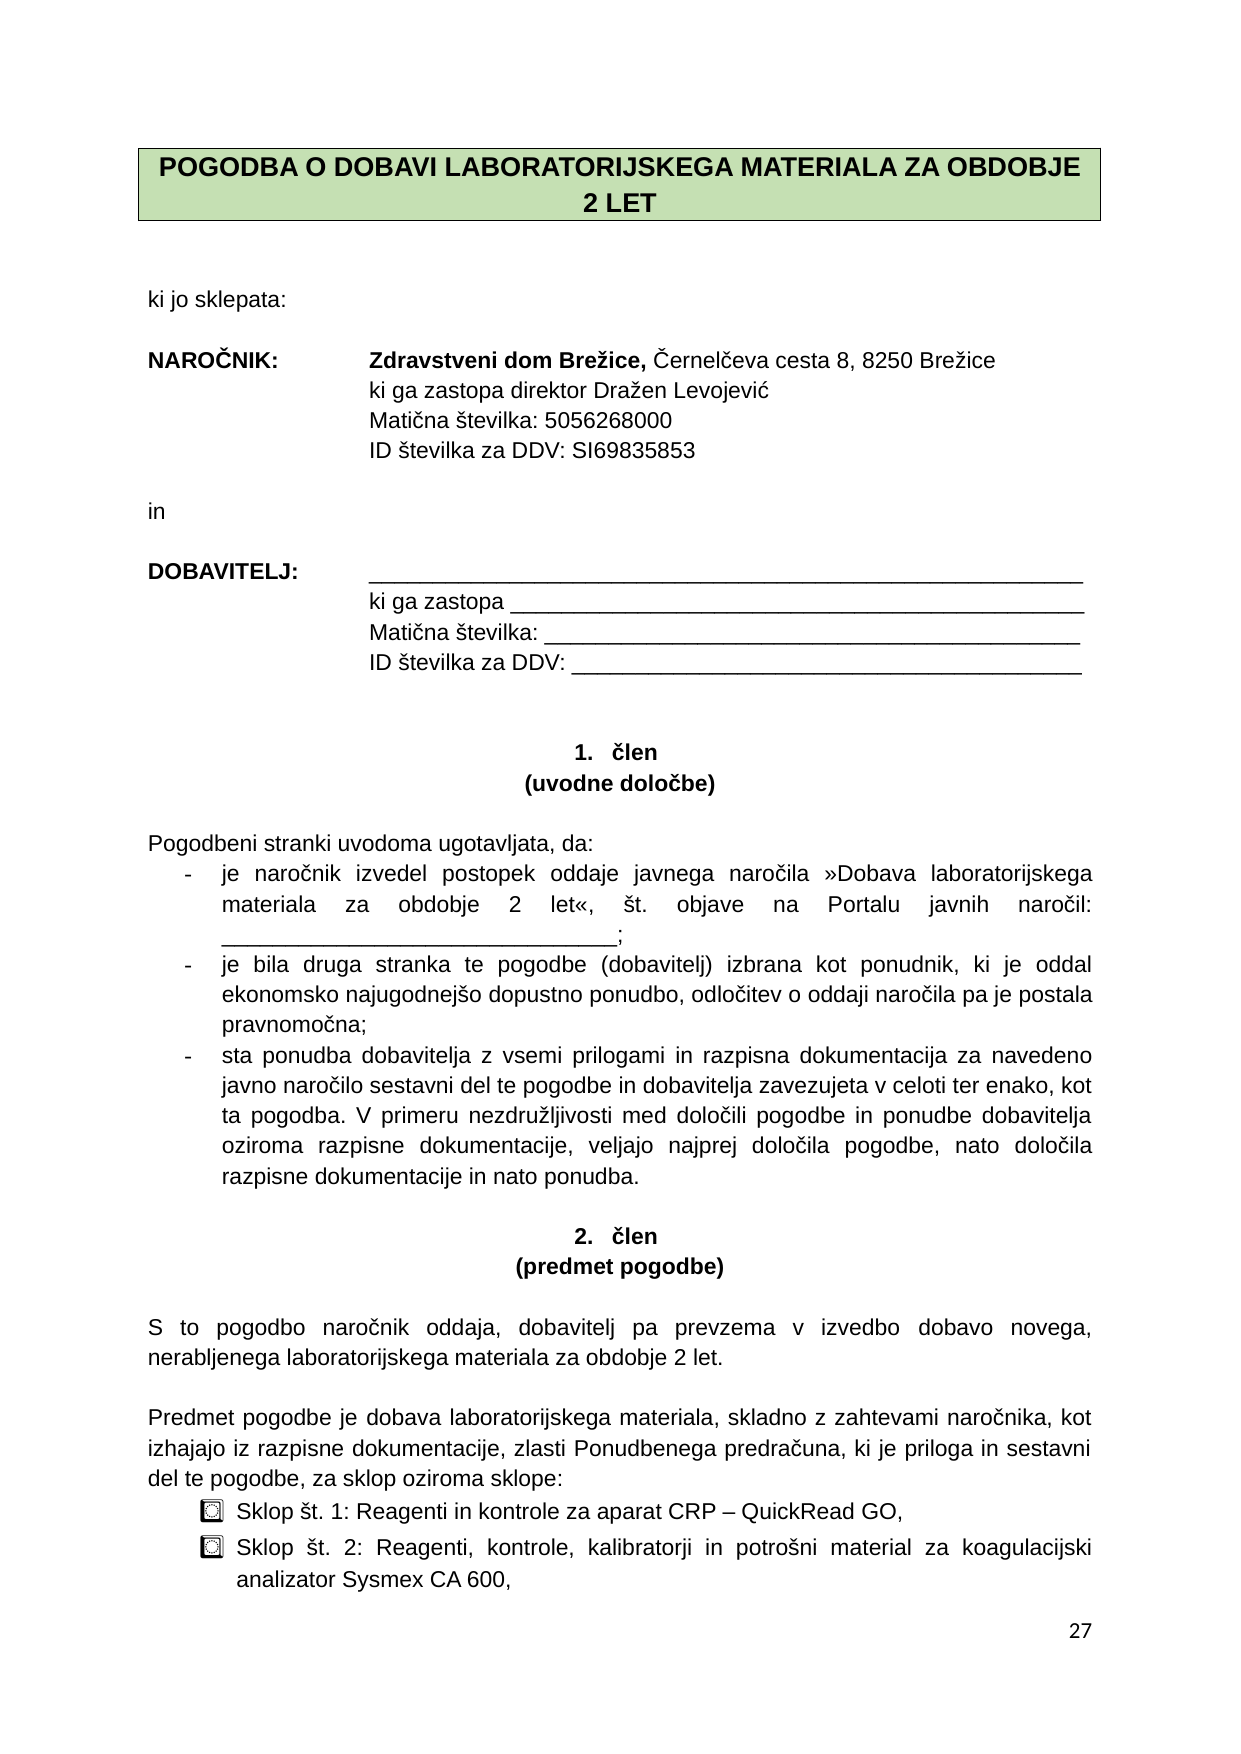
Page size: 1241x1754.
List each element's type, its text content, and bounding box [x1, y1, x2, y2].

text ki ga zastopa _____________________________________________ [148, 588, 1092, 615]
list sta ponudba dobavitelja z vsemi prilogami in razpisna dokumentacija za navedeno javno naročilo sestavni del te pogodbe in dobavitelja zavezujeta v celoti ter enako, kot ta pogodba. V primeru nezdružljivosti med določili pogodbe in ponudbe dobavitelja oziroma razpisne dokumentacije, veljajo najprej določila pogodbe, nato določila razpisne dokumentacije in nato ponudba. [184, 1042, 1092, 1189]
text Matična številka: 5056268000 [148, 407, 1092, 433]
text Matična številka: __________________________________________ [148, 618, 1092, 645]
text (predmet pogodbe) [148, 1253, 1092, 1279]
text in [148, 498, 1092, 524]
list člen [140, 739, 1092, 766]
text Predmet pogodbe je dobava laboratorijskega materiala, skladno z zahtevami naročnika, kot izhajajo iz razpisne dokumentacije, zlasti Ponudbenega predračuna, ki je priloga in sestavni del te pogodbe, za sklop oziroma sklope: [148, 1404, 1092, 1491]
text (uvodne določbe) [148, 769, 1092, 796]
text ID številka za DDV: SI69835853 [148, 437, 1092, 464]
text Pogodbeni stranki uvodoma ugotavljata, da: [148, 830, 1092, 856]
text S to pogodbo naročnik oddaja, dobavitelj pa prevzema v izvedbo dobavo novega, nerabljenega laboratorijskega materiala za obdobje 2 let. [148, 1314, 1092, 1370]
list je naročnik izvedel postopek oddaje javnega naročila »Dobava laboratorijskega materiala za obdobje 2 let«, št. objave na Portalu javnih naročil: _______________________________; [184, 860, 1092, 947]
text DOBAVITELJ: ________________________________________________________ [148, 558, 1092, 584]
list Sklop št. 1: Reagenti in kontrole za aparat CRP – QuickRead GO, [199, 1495, 1092, 1526]
text NAROČNIK: Zdravstveni dom Brežice, Černelčeva cesta 8, 8250 Brežice [148, 347, 1092, 373]
text ki jo sklepata: [148, 286, 1092, 313]
subtitle POGODBA O DOBAVI LABORATORIJSKEGA MATERIALA ZA OBDOBJE 2 LET [139, 149, 1100, 220]
list Sklop št. 2: Reagenti, kontrole, kalibratorji in potrošni material za koagulacijski analizator Sysmex CA 600, [199, 1531, 1092, 1592]
list je bila druga stranka te pogodbe (dobavitelj) izbrana kot ponudnik, ki je oddal ekonomsko najugodnejšo dopustno ponudbo, odločitev o oddaji naročila pa je postala pravnomočna; [184, 951, 1092, 1038]
list člen [140, 1223, 1092, 1249]
text ki ga zastopa direktor Dražen Levojević [148, 377, 1092, 403]
text ID številka za DDV: ________________________________________ [148, 649, 1092, 675]
